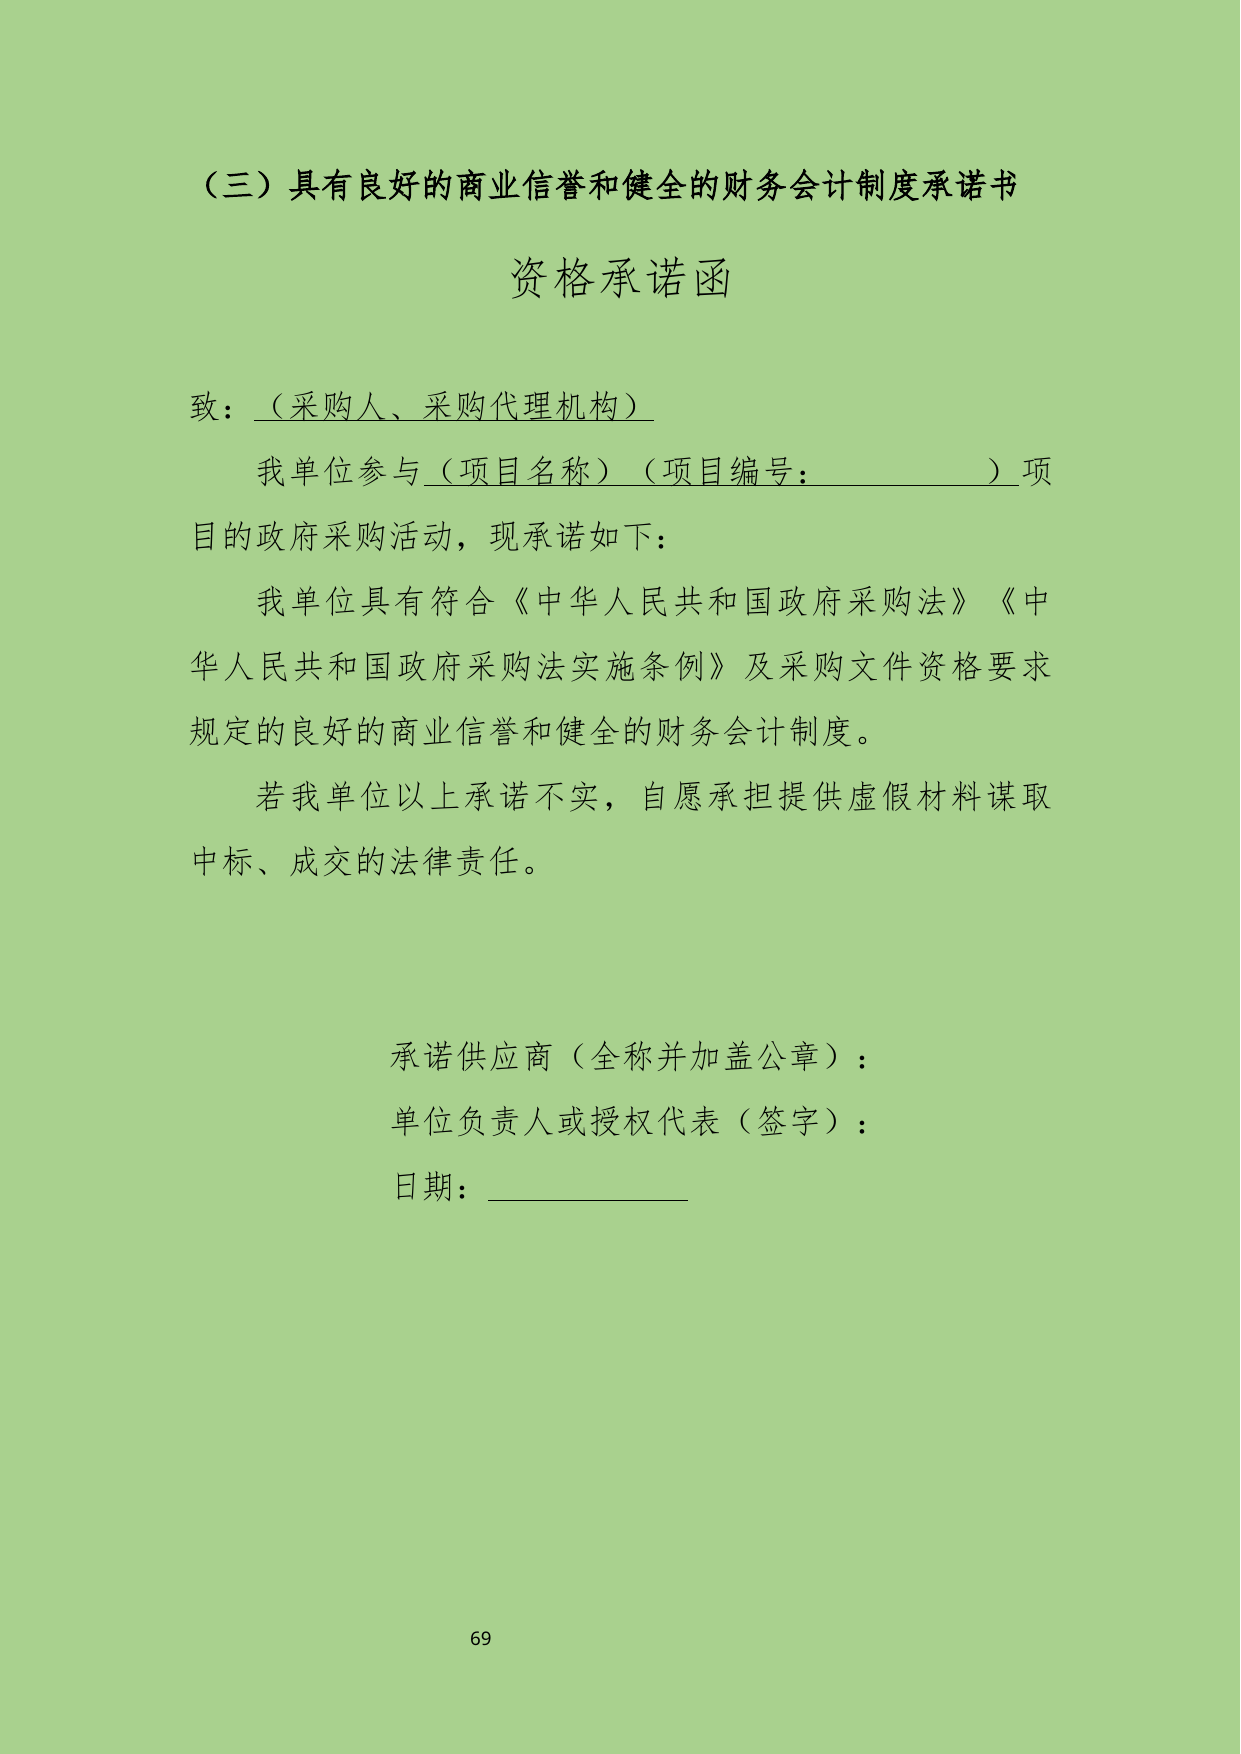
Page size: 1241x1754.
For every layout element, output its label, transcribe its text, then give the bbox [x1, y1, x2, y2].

text 若我单位以上承诺不实，自愿承担提供虚假材料谋取中标、成交的法律责任。 [187, 762, 1053, 892]
text 日期： [187, 1152, 1053, 1217]
text 资格承诺函 [187, 242, 1053, 307]
text 我单位参与（项目名称）（项目编号： ）项目的政府采购活动，现承诺如下： [187, 437, 1053, 567]
text 致：（采购人、采购代理机构） [187, 372, 1053, 437]
subtitle （三）具有良好的商业信誉和健全的财务会计制度承诺书 [187, 150, 1053, 215]
text 我单位具有符合《中华人民共和国政府采购法》《中华人民共和国政府采购法实施条例》及采购文件资格要求规定的良好的商业信誉和健全的财务会计制度。 [187, 567, 1053, 762]
text 单位负责人或授权代表（签字）： [187, 1087, 1053, 1152]
text 承诺供应商（全称并加盖公章）： [187, 1022, 1053, 1087]
